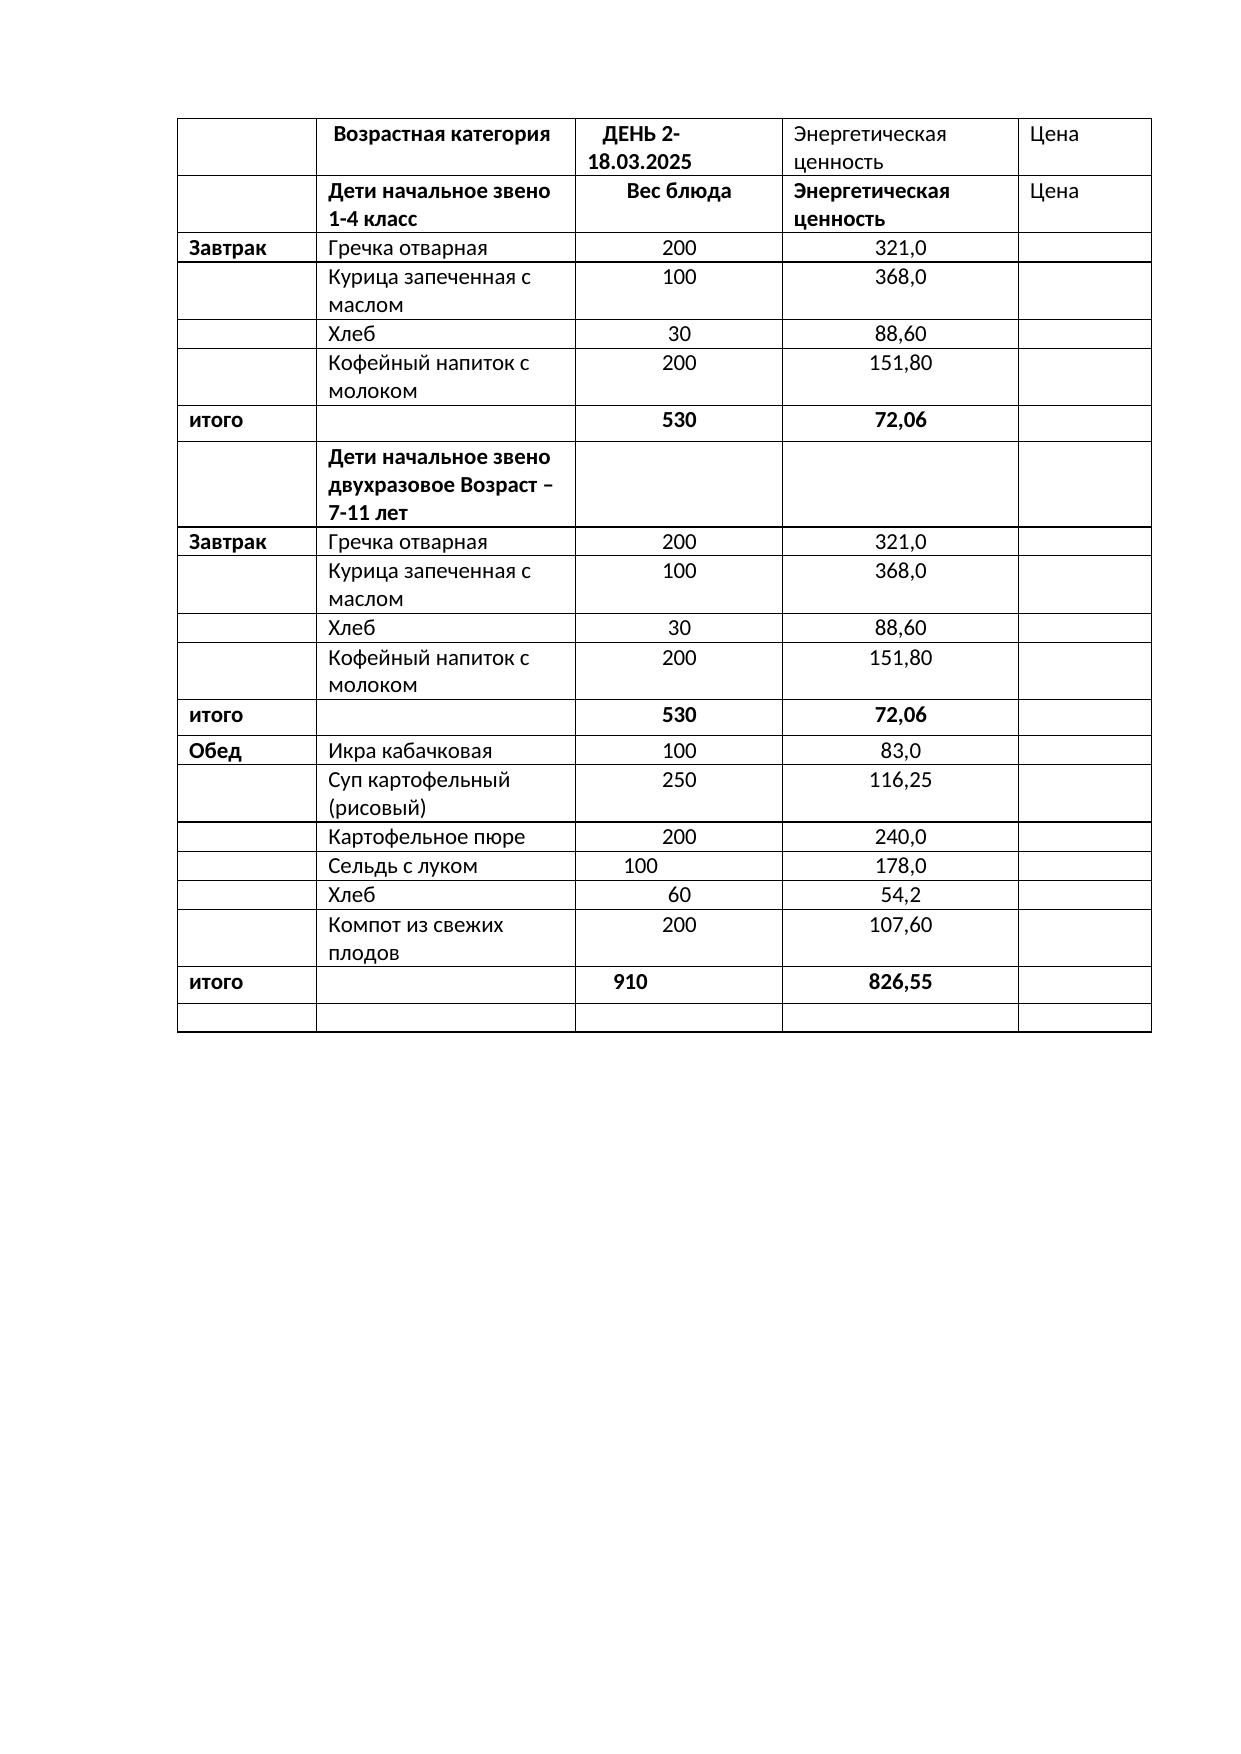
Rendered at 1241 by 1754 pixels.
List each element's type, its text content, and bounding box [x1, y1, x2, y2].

table_cell [178, 765, 316, 821]
table_cell Энергетическая ценность [783, 176, 1018, 232]
table_cell 200 [576, 528, 782, 555]
table_cell итого [178, 406, 316, 441]
table_cell 200 [576, 233, 782, 261]
table_cell 30 [576, 320, 782, 347]
table_cell [1019, 700, 1151, 735]
table_cell 151,80 [783, 349, 1018, 404]
table_cell 826,55 [783, 967, 1018, 1002]
table_cell Цена [1019, 176, 1151, 232]
table_cell 178,0 [783, 852, 1018, 879]
table_header ДЕНЬ 2- 18.03.2025 [576, 119, 782, 175]
table_cell [576, 442, 782, 526]
table_cell [317, 1004, 575, 1031]
table_cell 321,0 [783, 233, 1018, 261]
table_cell [1019, 881, 1151, 909]
table_cell Хлеб [317, 881, 575, 909]
table_cell 250 [576, 765, 782, 821]
table_header [178, 119, 316, 175]
table_header Энергетическая ценность [783, 119, 1018, 175]
table_cell Гречка отварная [317, 233, 575, 261]
table_cell Кофейный напиток с молоком [317, 349, 575, 404]
table_cell [1019, 967, 1151, 1002]
table_cell Компот из свежих плодов [317, 910, 575, 966]
table_cell Кофейный напиток с молоком [317, 643, 575, 699]
table_header Возрастная категория [317, 119, 575, 175]
table_cell [1019, 233, 1151, 261]
table_cell [783, 442, 1018, 526]
table_cell Гречка отварная [317, 528, 575, 555]
table_cell 83,0 [783, 736, 1018, 764]
table_cell 530 [576, 700, 782, 735]
table_cell 321,0 [783, 528, 1018, 555]
table_cell итого [178, 700, 316, 735]
table_cell [317, 406, 575, 441]
table_header Цена [1019, 119, 1151, 175]
table_cell [783, 1004, 1018, 1031]
table_cell [178, 349, 316, 404]
table_cell Хлеб [317, 320, 575, 347]
table_cell 100 [576, 736, 782, 764]
table_cell 60 [576, 881, 782, 909]
table_cell 116,25 [783, 765, 1018, 821]
table_cell Икра кабачковая [317, 736, 575, 764]
table_cell 200 [576, 643, 782, 699]
table_cell [1019, 406, 1151, 441]
table_cell [178, 320, 316, 347]
table_cell [1019, 736, 1151, 764]
table_cell [178, 176, 316, 232]
table_cell 200 [576, 823, 782, 851]
table_cell [1019, 1004, 1151, 1031]
table_cell 107,60 [783, 910, 1018, 966]
table_cell Хлеб [317, 614, 575, 642]
table_cell 88,60 [783, 614, 1018, 642]
table_cell [1019, 556, 1151, 612]
table_cell [178, 823, 316, 851]
table_cell [178, 852, 316, 879]
table_cell Дети начальное звено 1-4 класс [317, 176, 575, 232]
table_cell 100 [576, 852, 782, 879]
table_cell [317, 967, 575, 1002]
table_cell 100 [576, 556, 782, 612]
table_cell [178, 1004, 316, 1031]
table_cell [1019, 614, 1151, 642]
table_cell [317, 700, 575, 735]
table_cell [178, 910, 316, 966]
table_cell Сельдь с луком [317, 852, 575, 879]
table_cell 200 [576, 910, 782, 966]
table_cell итого [178, 967, 316, 1002]
table_cell [1019, 442, 1151, 526]
table_cell Обед [178, 736, 316, 764]
table_cell [178, 442, 316, 526]
table_cell [1019, 349, 1151, 404]
table_cell Картофельное пюре [317, 823, 575, 851]
table_cell 368,0 [783, 556, 1018, 612]
table_cell 54,2 [783, 881, 1018, 909]
table_cell 72,06 [783, 406, 1018, 441]
table_cell Завтрак [178, 233, 316, 261]
table_cell Курица запеченная с маслом [317, 263, 575, 318]
table_cell 368,0 [783, 263, 1018, 318]
table_cell Завтрак [178, 528, 316, 555]
table_cell [1019, 528, 1151, 555]
table_cell 100 [576, 263, 782, 318]
table_cell 72,06 [783, 700, 1018, 735]
table_cell Вес блюда [576, 176, 782, 232]
table_cell [1019, 823, 1151, 851]
table_cell 30 [576, 614, 782, 642]
table_cell 88,60 [783, 320, 1018, 347]
table_cell [1019, 852, 1151, 879]
table_cell [1019, 643, 1151, 699]
table_cell [178, 556, 316, 612]
table_cell 910 [576, 967, 782, 1002]
table_cell [1019, 765, 1151, 821]
table_cell [1019, 320, 1151, 347]
table_cell Дети начальное звено двухразовое Возраст – 7-11 лет [317, 442, 575, 526]
table_cell [178, 614, 316, 642]
table_cell Курица запеченная с маслом [317, 556, 575, 612]
table_cell 530 [576, 406, 782, 441]
table_cell [576, 1004, 782, 1031]
table_cell [178, 263, 316, 318]
table_cell 151,80 [783, 643, 1018, 699]
table_cell Суп картофельный (рисовый) [317, 765, 575, 821]
table_cell [178, 643, 316, 699]
table_cell 240,0 [783, 823, 1018, 851]
table_cell [1019, 910, 1151, 966]
table_cell [178, 881, 316, 909]
table_cell 200 [576, 349, 782, 404]
table_cell [1019, 263, 1151, 318]
